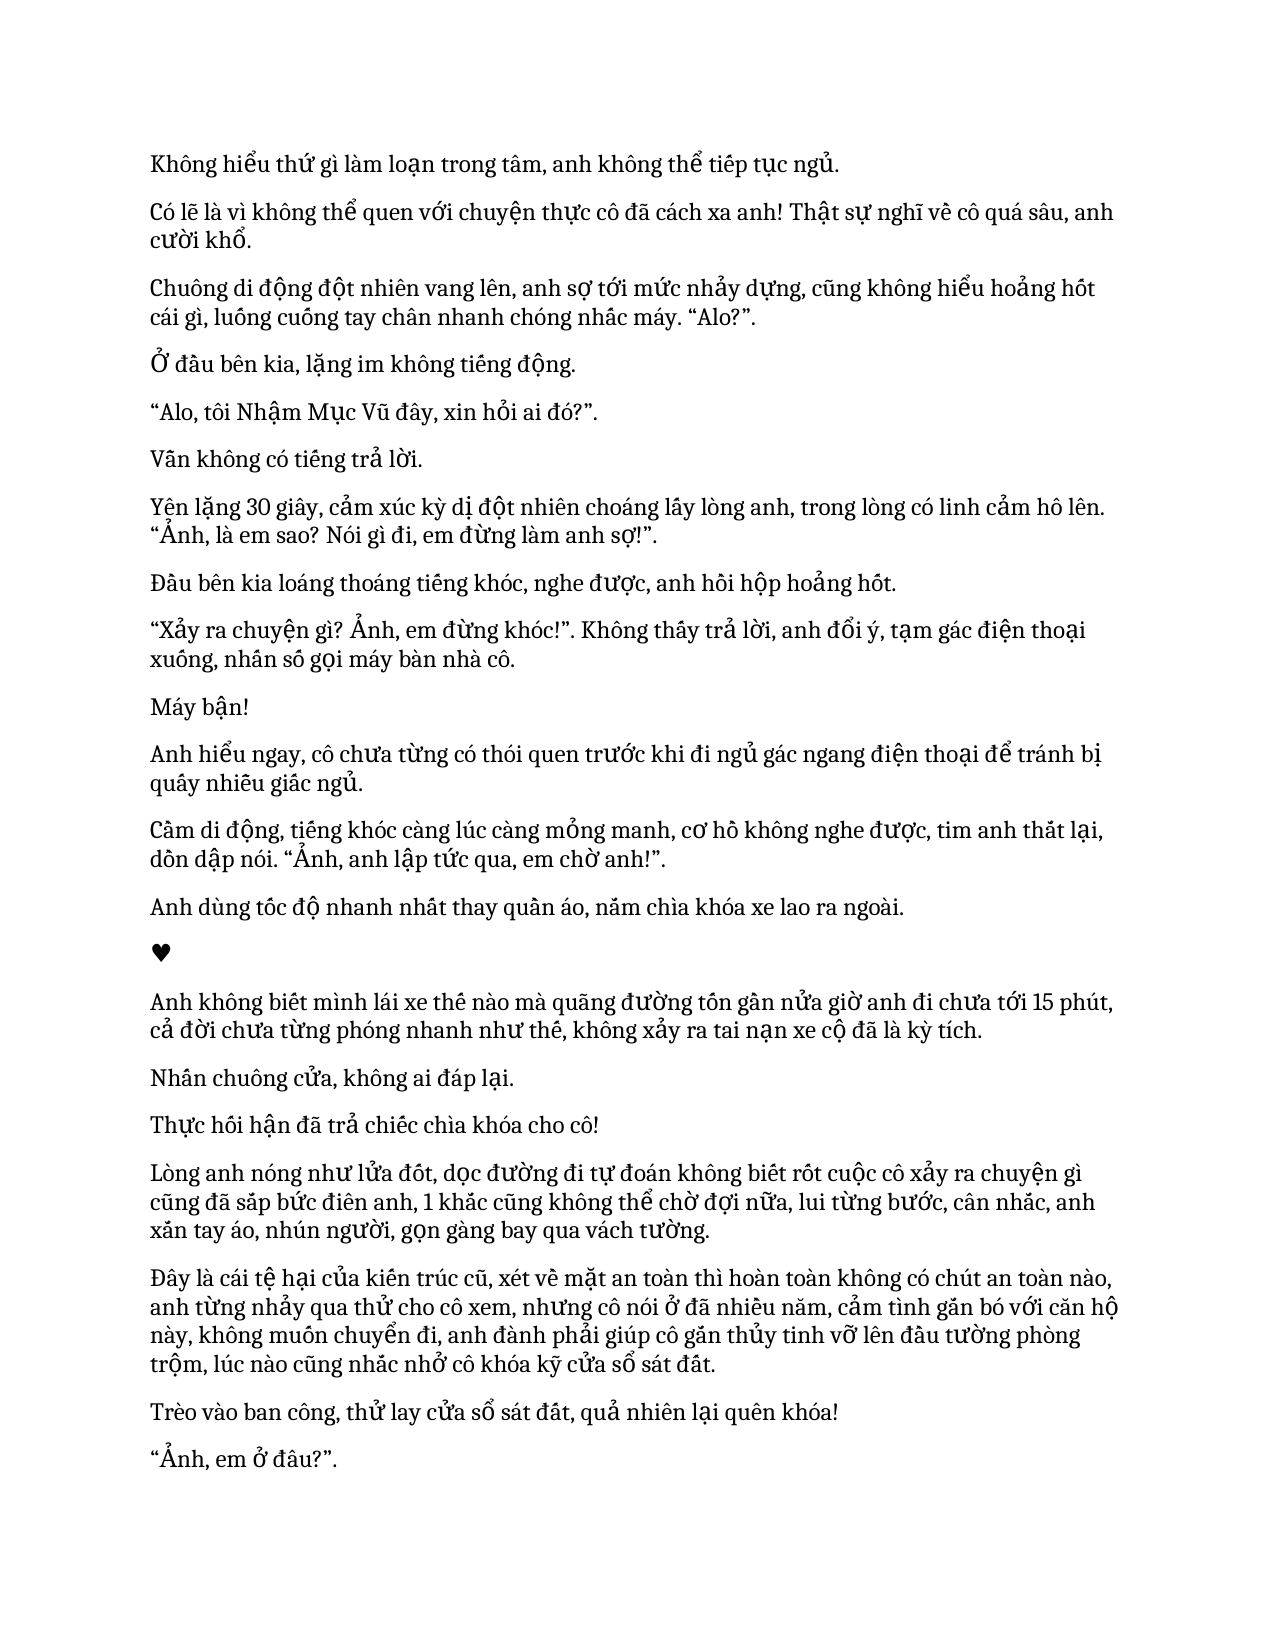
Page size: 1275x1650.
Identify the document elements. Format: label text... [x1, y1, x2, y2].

text “Alo, tôi Nhậm Mục Vũ đây, xin hỏi ai đó?”. [150, 397, 1125, 426]
text Cầm di động, tiếng khóc càng lúc càng mỏng manh, cơ hồ không nghe được, tim anh thắt lại, dồn dập nói. “Ảnh, anh lập tức qua, em chờ anh!”. [150, 816, 1125, 874]
text Vẫn không có tiếng trả lời. [150, 445, 1125, 474]
text “Ảnh, em ở đâu?”. [150, 1445, 1125, 1474]
text Yên lặng 30 giây, cảm xúc kỳ dị đột nhiên choáng lấy lòng anh, trong lòng có linh cảm hô lên. “Ảnh, là em sao? Nói gì đi, em đừng làm anh sợ!”. [150, 492, 1125, 550]
text Thực hối hận đã trả chiếc chìa khóa cho cô! [150, 1111, 1125, 1140]
text Đầu bên kia loáng thoáng tiếng khóc, nghe được, anh hồi hộp hoảng hốt. [150, 569, 1125, 597]
text Anh không biết mình lái xe thế nào mà quãng đường tốn gần nửa giờ anh đi chưa tới 15 phút, cả đời chưa từng phóng nhanh như thế, không xảy ra tai nạn xe cộ đã là kỳ tích. [150, 987, 1125, 1045]
text Anh dùng tốc độ nhanh nhất thay quần áo, nắm chìa khóa xe lao ra ngoài. [150, 892, 1125, 921]
text Nhấn chuông cửa, không ai đáp lại. [150, 1064, 1125, 1092]
text Máy bận! [150, 692, 1125, 721]
text Chuông di động đột nhiên vang lên, anh sợ tới mức nhảy dựng, cũng không hiểu hoảng hốt cái gì, luống cuống tay chân nhanh chóng nhấc máy. “Alo?”. [150, 274, 1125, 331]
text Ở đầu bên kia, lặng im không tiếng động. [150, 350, 1125, 379]
text Anh hiểu ngay, cô chưa từng có thói quen trước khi đi ngủ gác ngang điện thoại để tránh bị quấy nhiễu giấc ngủ. [150, 740, 1125, 797]
text Lòng anh nóng như lửa đốt, dọc đường đi tự đoán không biết rốt cuộc cô xảy ra chuyện gì cũng đã sắp bức điên anh, 1 khắc cũng không thể chờ đợi nữa, lui từng bước, cân nhắc, anh xắn tay áo, nhún người, gọn gàng bay qua vách tường. [150, 1159, 1125, 1245]
text Trèo vào ban công, thử lay cửa sổ sát đất, quả nhiên lại quên khóa! [150, 1397, 1125, 1426]
text Không hiểu thứ gì làm loạn trong tâm, anh không thể tiếp tục ngủ. [150, 150, 1125, 179]
text Có lẽ là vì không thể quen với chuyện thực cô đã cách xa anh! Thật sự nghĩ về cô quá sâu, anh cười khổ. [150, 197, 1125, 255]
text Đây là cái tệ hại của kiến trúc cũ, xét về mặt an toàn thì hoàn toàn không có chút an toàn nào, anh từng nhảy qua thử cho cô xem, nhưng cô nói ở đã nhiều năm, cảm tình gắn bó với căn hộ này, không muốn chuyển đi, anh đành phải giúp cô gắn thủy tinh vỡ lên đầu tường phòng trộm, lúc nào cũng nhắc nhở cô khóa kỹ cửa sổ sát đất. [150, 1264, 1125, 1379]
text “Xảy ra chuyện gì? Ảnh, em đừng khóc!”. Không thấy trả lời, anh đổi ý, tạm gác điện thoại xuống, nhấn số gọi máy bàn nhà cô. [150, 616, 1125, 674]
text ♥ [150, 940, 1125, 969]
